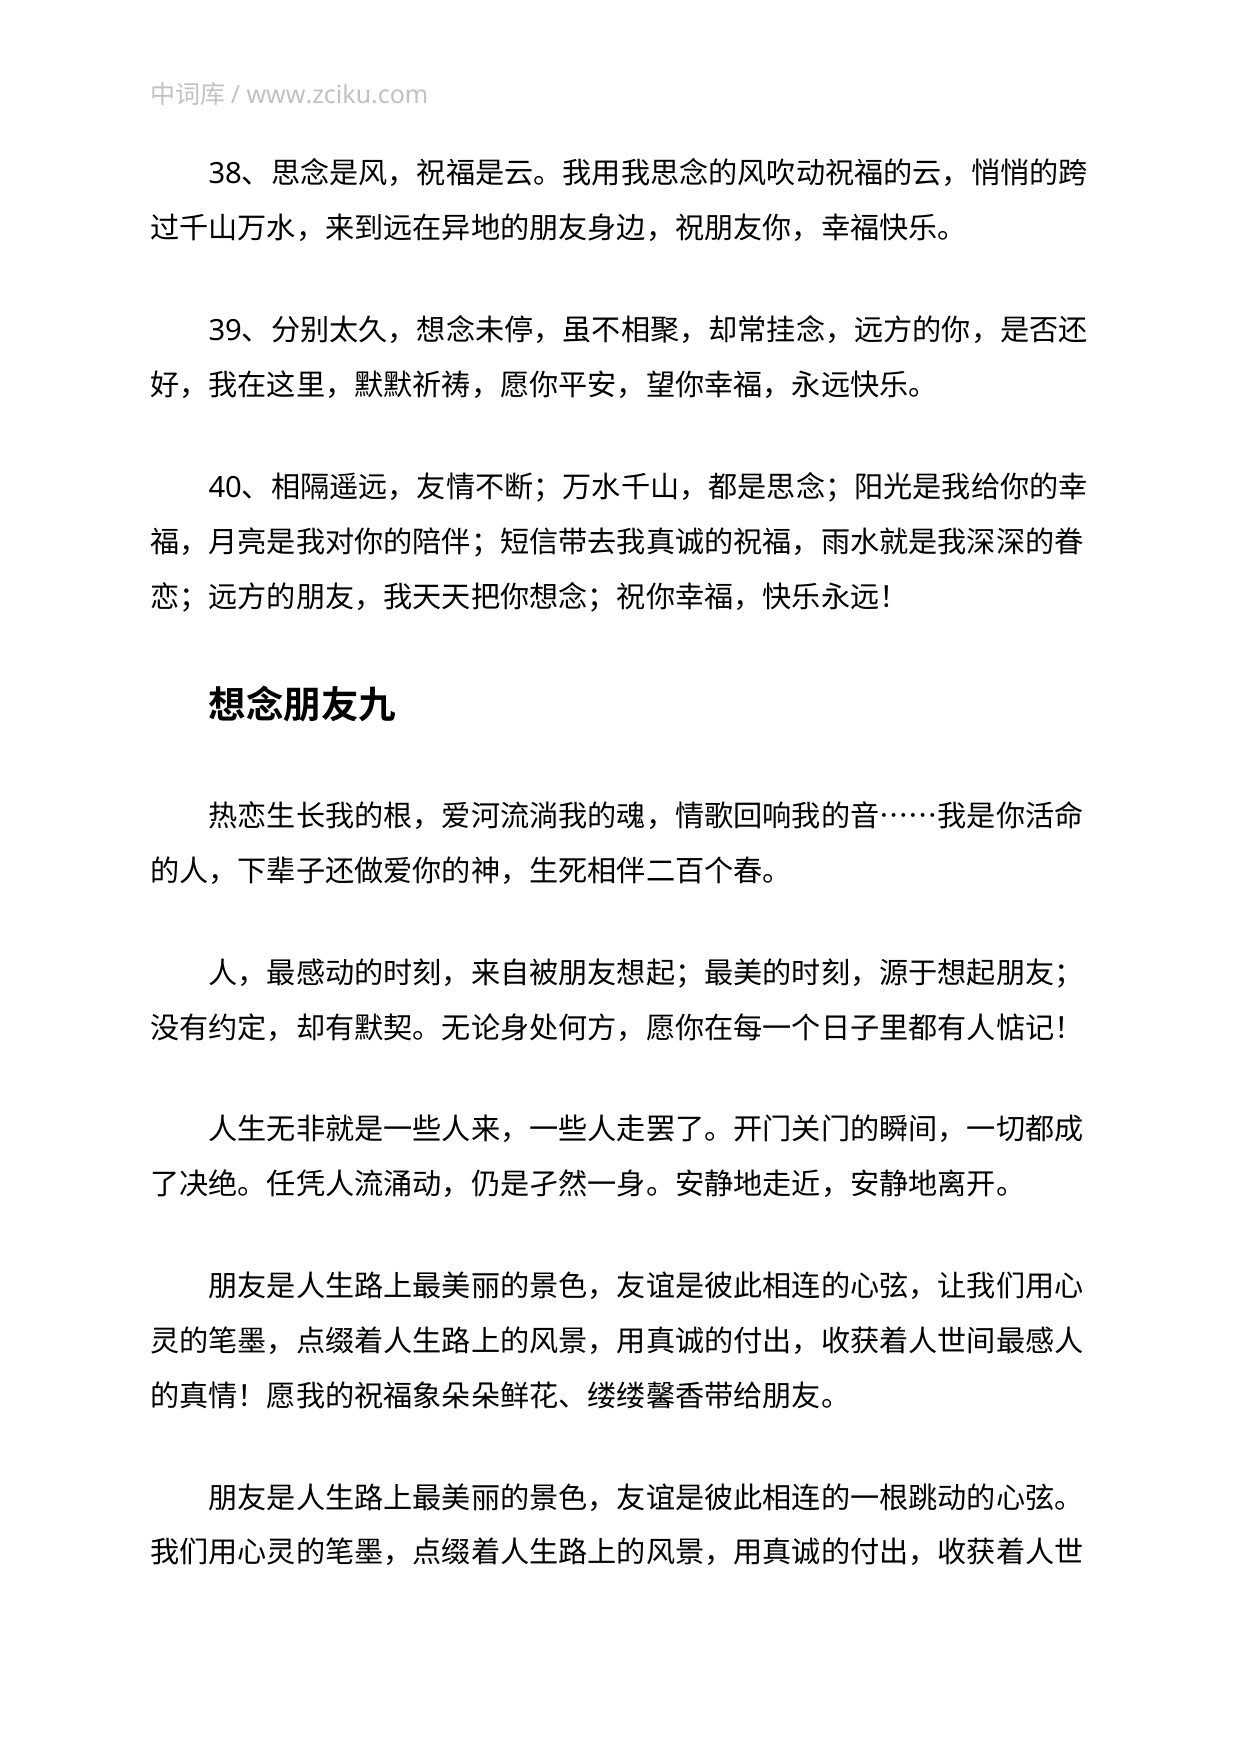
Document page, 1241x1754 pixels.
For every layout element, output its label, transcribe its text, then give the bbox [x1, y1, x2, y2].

text 人生无非就是一些人来，一些人走罢了。开门关门的瞬间，一切都成了决绝。任凭人流涌动，仍是孑然一身。安静地走近，安静地离开。 [150, 1106, 1090, 1203]
text 38、思念是风，祝福是云。我用我思念的风吹动祝福的云，悄悄的跨过千山万水，来到远在异地的朋友身边，祝朋友你，幸福快乐。 [150, 150, 1090, 247]
text 朋友是人生路上最美丽的景色，友谊是彼此相连的心弦，让我们用心灵的笔墨，点缀着人生路上的风景，用真诚的付出，收获着人世间最感人的真情！愿我的祝福象朵朵鲜花、缕缕馨香带给朋友。 [150, 1263, 1090, 1415]
text 热恋生长我的根，爱河流淌我的魂，情歌回响我的音……我是你活命的人，下辈子还做爱你的神，生死相伴二百个春。 [150, 793, 1090, 890]
text 40、相隔遥远，友情不断；万水千山，都是思念；阳光是我给你的幸福，月亮是我对你的陪伴；短信带去我真诚的祝福，雨水就是我深深的眷恋；远方的朋友，我天天把你想念；祝你幸福，快乐永远！ [150, 463, 1090, 616]
text 人，最感动的时刻，来自被朋友想起；最美的时刻，源于想起朋友；没有约定，却有默契。无论身处何方，愿你在每一个日子里都有人惦记！ [150, 949, 1090, 1046]
text 想念朋友九 [150, 675, 1090, 729]
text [150, 1474, 1090, 1571]
text 39、分别太久，想念未停，虽不相聚，却常挂念，远方的你，是否还好，我在这里，默默祈祷，愿你平安，望你幸福，永远快乐。 [150, 307, 1090, 404]
